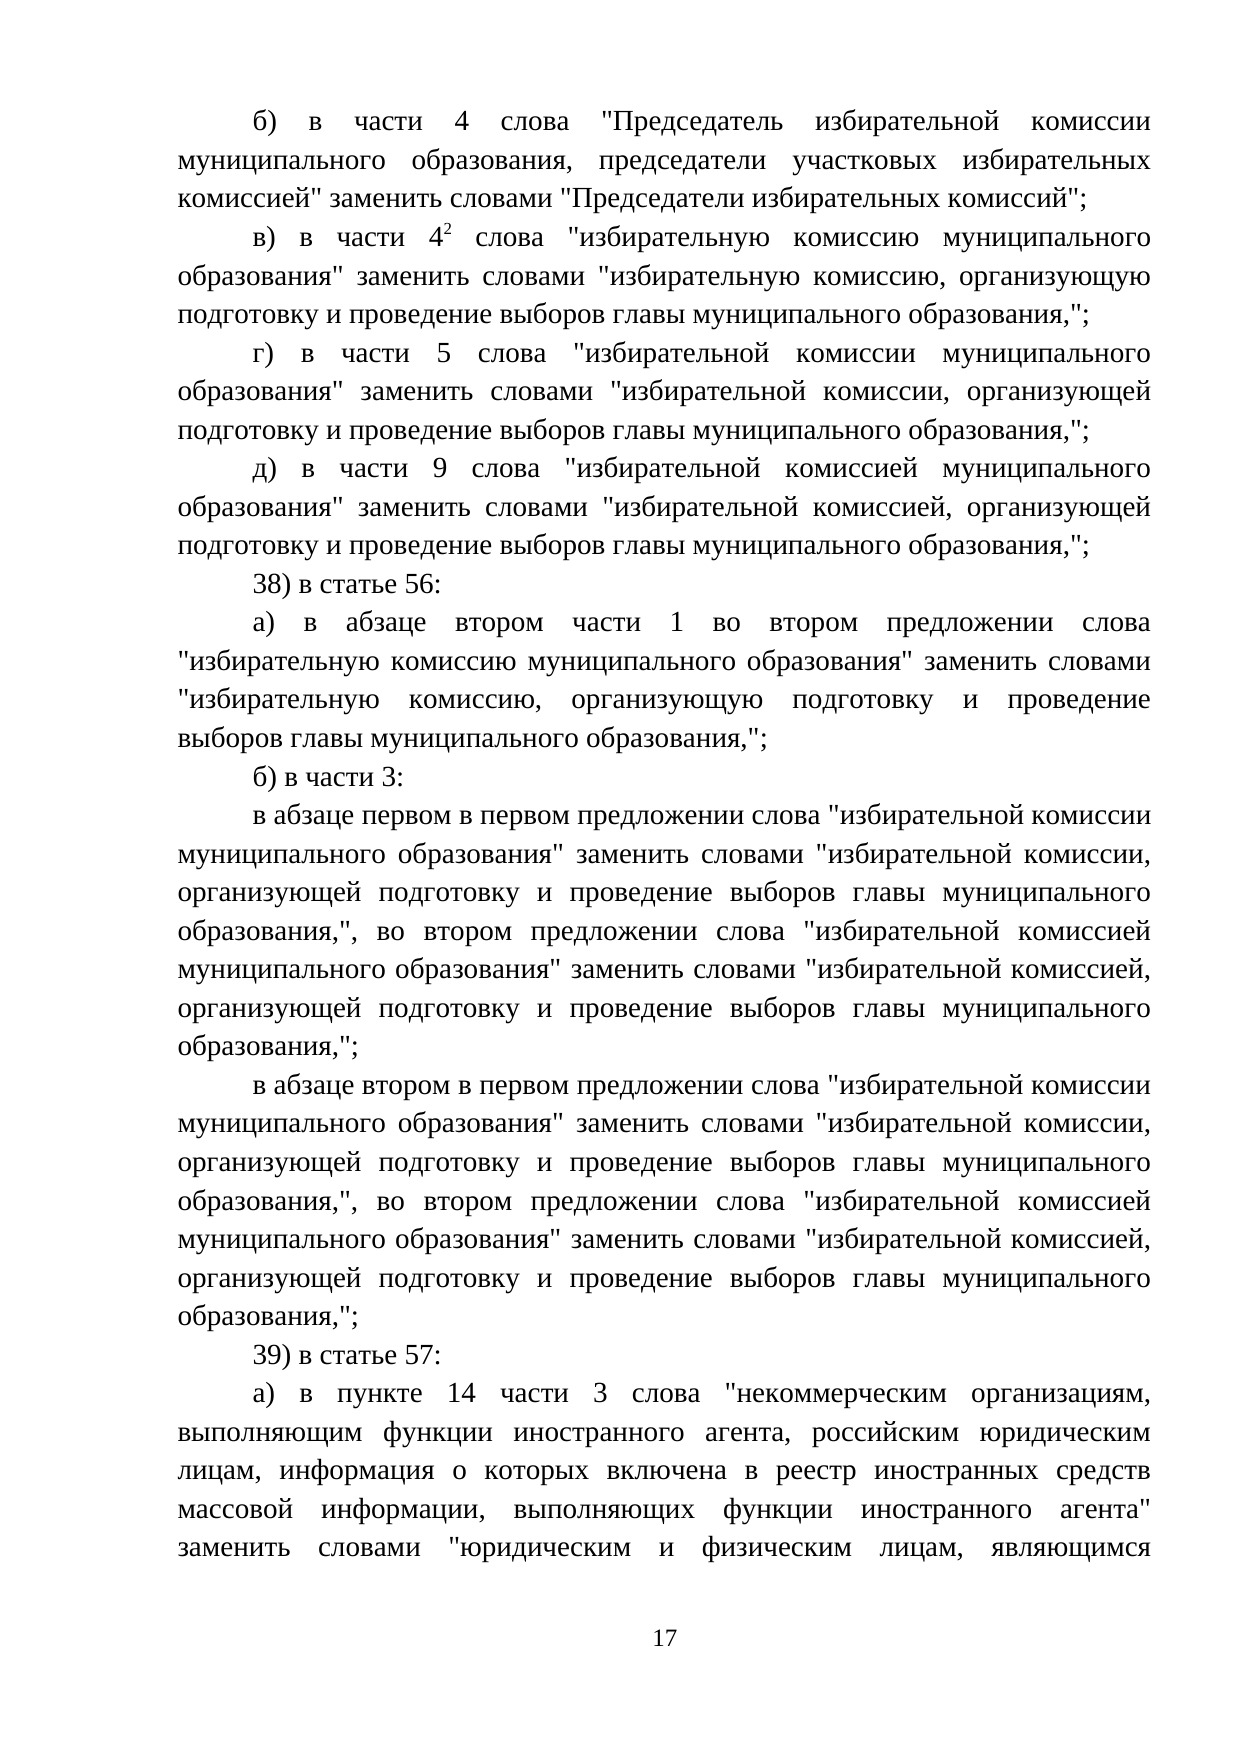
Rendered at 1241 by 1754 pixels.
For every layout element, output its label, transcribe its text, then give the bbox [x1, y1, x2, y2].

text б) в части 4 слова "Председатель избирательной комиссии муниципального образования, председатели участковых избирательных комиссией" заменить словами "Председатели избирательных комиссий"; [177, 103, 1152, 214]
text а) в абзаце втором части 1 во втором предложении слова "избирательную комиссию муниципального образования" заменить словами "избирательную комиссию, организующую подготовку и проведение выборов главы муниципального образования,"; [177, 604, 1152, 754]
text в абзаце втором в первом предложении слова "избирательной комиссии муниципального образования" заменить словами "избирательной комиссии, организующей подготовку и проведение выборов главы муниципального образования,", во втором предложении слова "избирательной комиссией муниципального образования" заменить словами "избирательной комиссией, организующей подготовку и проведение выборов главы муниципального образования,"; [177, 1067, 1152, 1332]
text 39) в статье 57: [177, 1337, 1152, 1370]
text д) в части 9 слова "избирательной комиссией муниципального образования" заменить словами "избирательной комиссией, организующей подготовку и проведение выборов главы муниципального образования,"; [177, 450, 1152, 561]
text в) в части 42 слова "избирательную комиссию муниципального образования" заменить словами "избирательную комиссию, организующую подготовку и проведение выборов главы муниципального образования,"; [177, 219, 1152, 330]
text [177, 1375, 1152, 1563]
text г) в части 5 слова "избирательной комиссии муниципального образования" заменить словами "избирательной комиссии, организующей подготовку и проведение выборов главы муниципального образования,"; [177, 335, 1152, 445]
text 38) в статье 56: [177, 566, 1152, 599]
text в абзаце первом в первом предложении слова "избирательной комиссии муниципального образования" заменить словами "избирательной комиссии, организующей подготовку и проведение выборов главы муниципального образования,", во втором предложении слова "избирательной комиссией муниципального образования" заменить словами "избирательной комиссией, организующей подготовку и проведение выборов главы муниципального образования,"; [177, 797, 1152, 1062]
text б) в части 3: [177, 759, 1152, 792]
